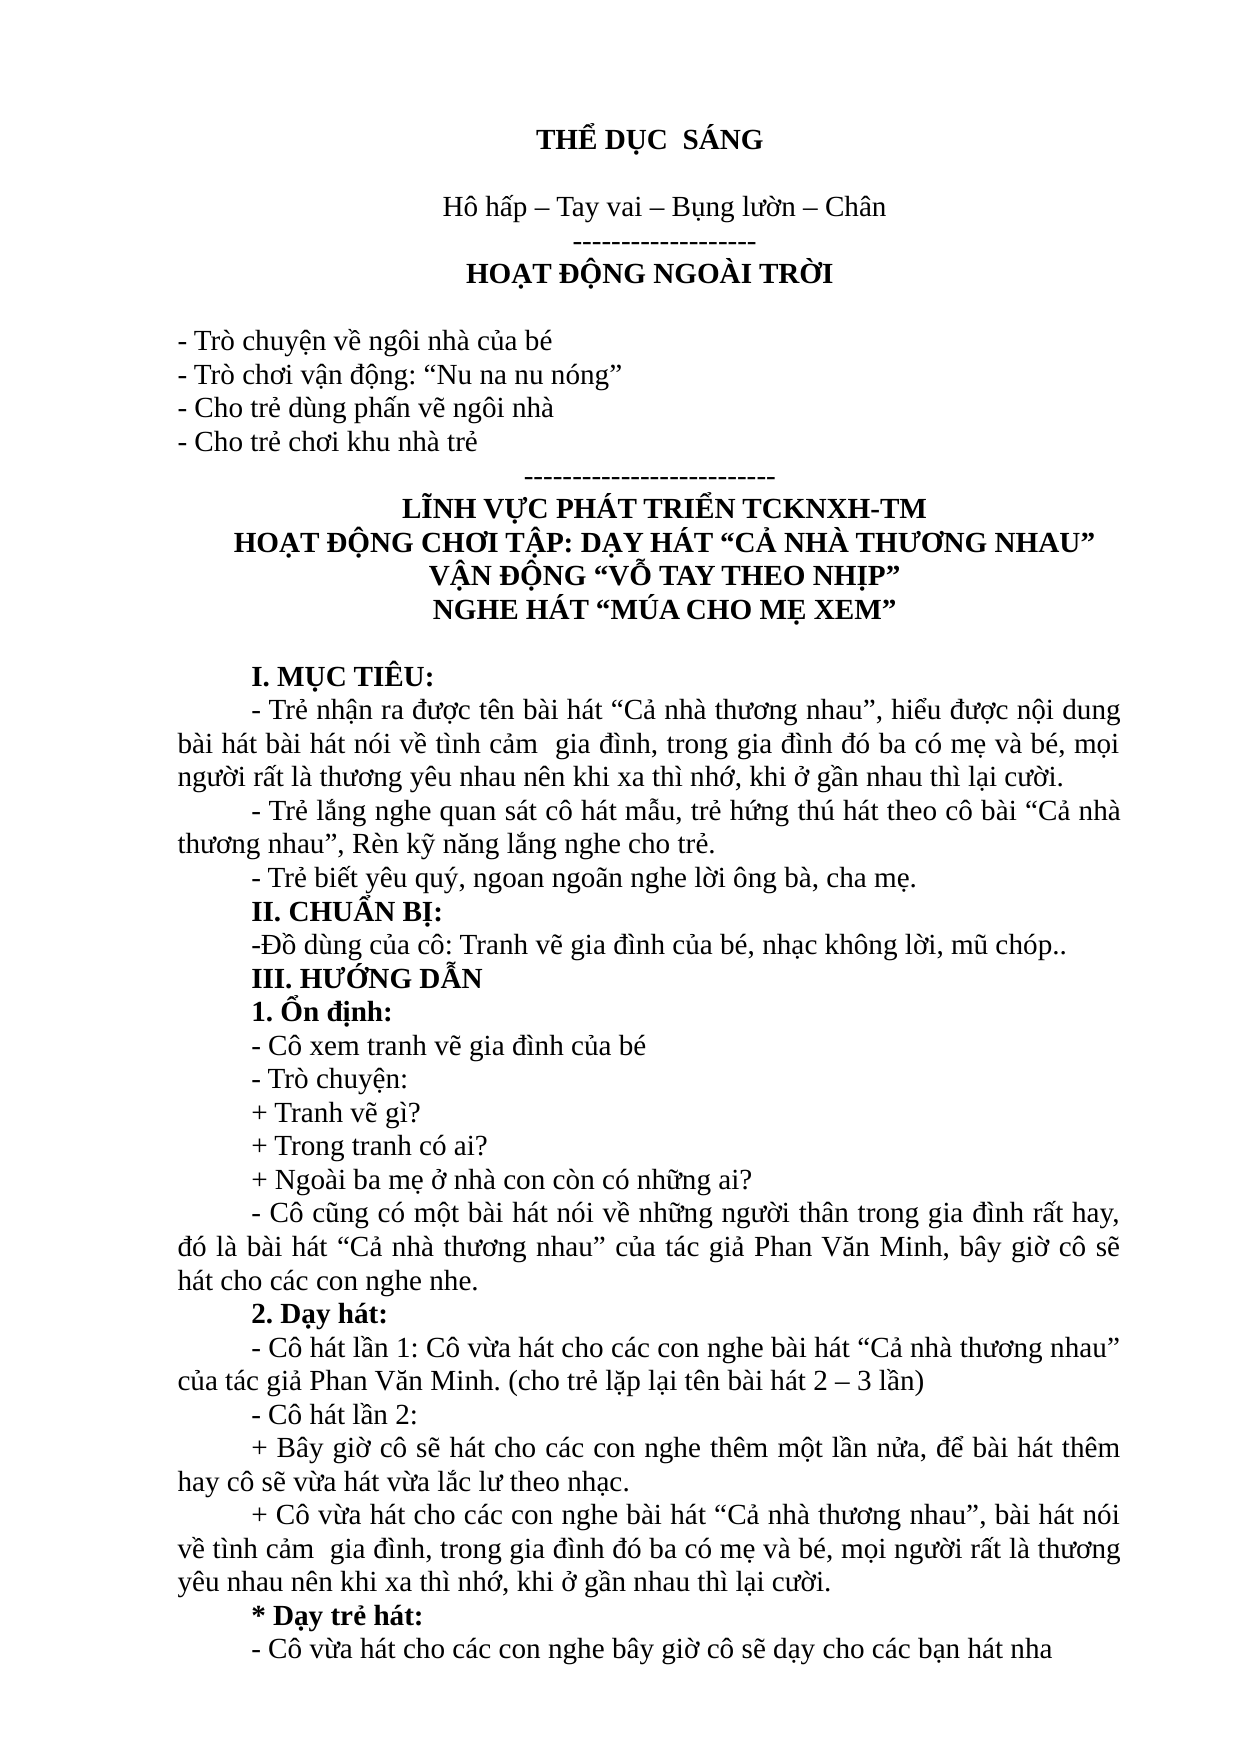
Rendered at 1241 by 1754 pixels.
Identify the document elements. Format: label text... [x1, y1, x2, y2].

text - Cho trẻ chơi khu nhà trẻ [177, 424, 1122, 458]
text - Cho trẻ dùng phấn vẽ ngôi nhà [177, 391, 1122, 424]
text + Ngoài ba mẹ ở nhà con còn có những ai? [177, 1162, 1122, 1196]
text HOẠT ĐỘNG NGOÀI TRỜI [177, 256, 1122, 290]
text - Trẻ biết yêu quý, ngoan ngoãn nghe lời ông bà, cha mẹ. [177, 860, 1122, 894]
text 2. Dạy hát: [177, 1296, 1122, 1330]
text III. HƯỚNG DẪN [177, 961, 1122, 994]
text - Cô hát lần 1: Cô vừa hát cho các con nghe bài hát “Cả nhà thương nhau” của tác giả Phan Văn Minh. (cho trẻ lặp lại tên bài hát 2 – 3 lần) [177, 1330, 1122, 1397]
text + Cô vừa hát cho các con nghe bài hát “Cả nhà thương nhau”, bài hát nói về tình cảm gia đình, trong gia đình đó ba có mẹ và bé, mọi người rất là thương yêu nhau nên khi xa thì nhớ, khi ở gần nhau thì lại cười. [177, 1497, 1122, 1598]
text Hô hấp – Tay vai – Bụng lườn – Chân [177, 189, 1122, 223]
text I. MỤC TIÊU: [177, 659, 1122, 692]
text NGHE HÁT “MÚA CHO MẸ XEM” [177, 592, 1122, 625]
text - Cô xem tranh vẽ gia đình của bé [177, 1028, 1122, 1061]
text - Trẻ lắng nghe quan sát cô hát mẫu, trẻ hứng thú hát theo cô bài “Cả nhà thương nhau”, Rèn kỹ năng lắng nghe cho trẻ. [177, 793, 1122, 860]
text -------------------------- [177, 458, 1122, 491]
text * Dạy trẻ hát: [177, 1598, 1122, 1632]
text - Trò chơi vận động: “Nu na nu nóng” [177, 357, 1122, 391]
text - Cô vừa hát cho các con nghe bây giờ cô sẽ dạy cho các bạn hát nha [177, 1632, 1122, 1665]
text HOẠT ĐỘNG CHƠI TẬP: DẠY HÁT “CẢ NHÀ THƯƠNG NHAU” [177, 525, 1122, 558]
text - Cô cũng có một bài hát nói về những người thân trong gia đình rất hay, đó là bài hát “Cả nhà thương nhau” của tác giả Phan Văn Minh, bây giờ cô sẽ hát cho các con nghe nhe. [177, 1196, 1122, 1296]
text + Trong tranh có ai? [177, 1128, 1122, 1162]
text + Bây giờ cô sẽ hát cho các con nghe thêm một lần nửa, để bài hát thêm hay cô sẽ vừa hát vừa lắc lư theo nhạc. [177, 1430, 1122, 1497]
text THỂ DỤC SÁNG [177, 122, 1122, 156]
text + Tranh vẽ gì? [177, 1095, 1122, 1128]
text - Cô hát lần 2: [177, 1397, 1122, 1430]
text ------------------- [177, 223, 1122, 256]
text - Trò chuyện: [177, 1061, 1122, 1095]
text 1. Ổn định: [177, 994, 1122, 1028]
text LĨNH VỰC PHÁT TRIỂN TCKNXH-TM [177, 491, 1122, 525]
text - Trò chuyện về ngôi nhà của bé [177, 323, 1122, 357]
text -Đồ dùng của cô: Tranh vẽ gia đình của bé, nhạc không lời, mũ chóp.. [177, 927, 1122, 961]
text - Trẻ nhận ra được tên bài hát “Cả nhà thương nhau”, hiểu được nội dung bài hát bài hát nói về tình cảm gia đình, trong gia đình đó ba có mẹ và bé, mọi người rất là thương yêu nhau nên khi xa thì nhớ, khi ở gần nhau thì lại cười. [177, 692, 1122, 793]
text II. CHUẨN BỊ: [177, 894, 1122, 927]
text VẬN ĐỘNG “VỖ TAY THEO NHỊP” [177, 558, 1122, 592]
